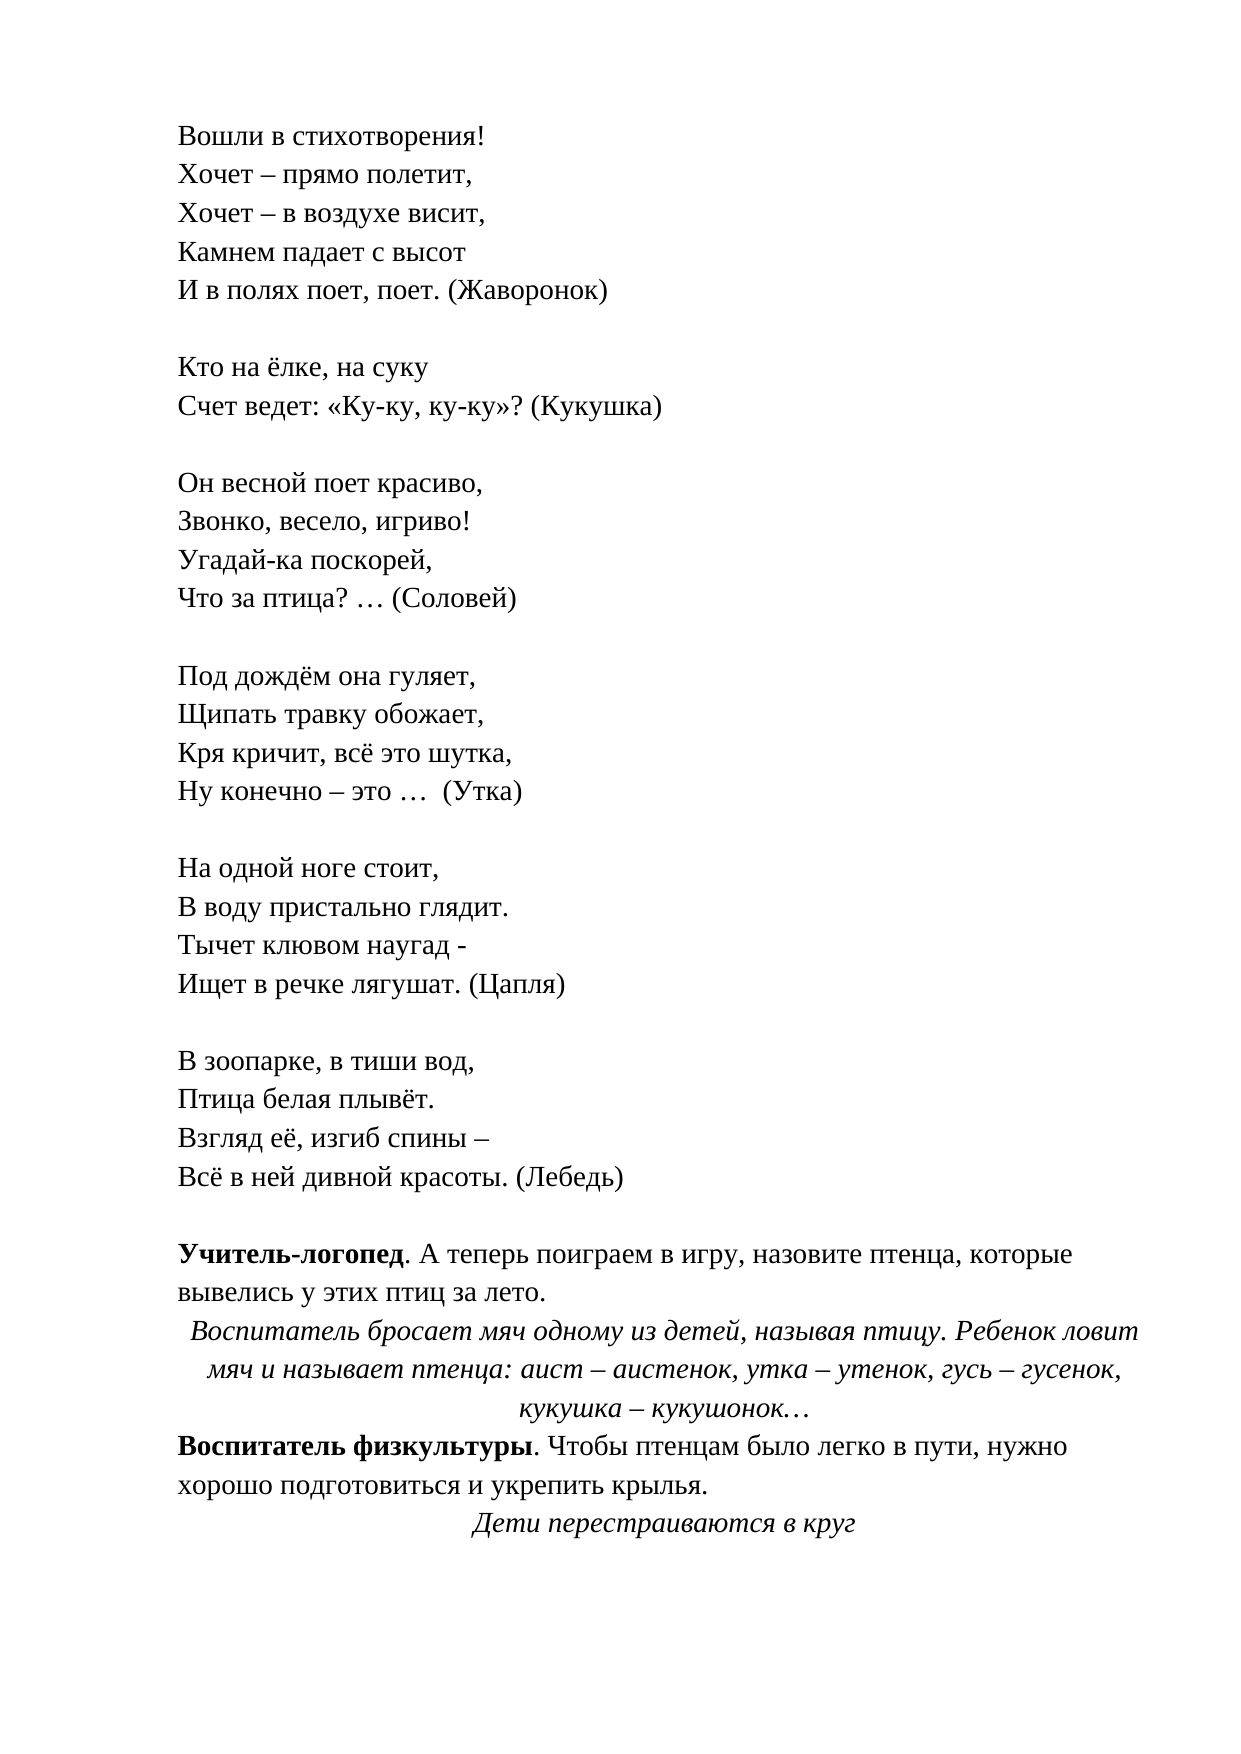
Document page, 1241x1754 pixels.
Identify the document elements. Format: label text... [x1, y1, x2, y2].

text Что за птица? … (Соловей) [177, 581, 1152, 614]
text Дети перестраиваются в круг [177, 1506, 1152, 1539]
text Звонко, весело, игриво! [177, 503, 1152, 537]
text В зоопарке, в тиши вод, Птица белая плывёт. Взгляд её, изгиб спины – Всё в ней дивной красоты. (Лебедь) [177, 1043, 1152, 1192]
text Счет ведет: «Ку-ку, ку-ку»? (Кукушка) [177, 388, 1152, 421]
text Воспитатель бросает мяч одному из детей, называя птицу. Ребенок ловит мяч и называет птенца: аист – аистенок, утка – утенок, гусь – гусенок, кукушка – кукушонок… [177, 1313, 1152, 1423]
text И в полях поет, поет. (Жаворонок) [177, 272, 1152, 306]
text Кто на ёлке, на суку [177, 349, 1152, 383]
text Он весной поет красиво, [177, 465, 1152, 498]
text Угадай-ка поскорей, [177, 542, 1152, 576]
text Вошли в стихотворения! [177, 118, 1152, 152]
text Учитель-логопед. А теперь поиграем в игру, назовите птенца, которые вывелись у этих птиц за лето. [177, 1236, 1152, 1308]
text Камнем падает с высот [177, 234, 1152, 267]
text Хочет – в воздухе висит, [177, 195, 1152, 229]
text На одной ноге стоит, В воду пристально глядит. Тычет клювом наугад - Ищет в речке лягушат. (Цапля) [177, 850, 1152, 999]
text Ну конечно – это … (Утка) [177, 773, 1152, 807]
text Воспитатель физкультуры. Чтобы птенцам было легко в пути, нужно хорошо подготовиться и укрепить крылья. [177, 1428, 1152, 1501]
text Хочет – прямо полетит, [177, 157, 1152, 190]
text Под дождём она гуляет, Щипать травку обожает, Кря кричит, всё это шутка, [177, 658, 1152, 768]
